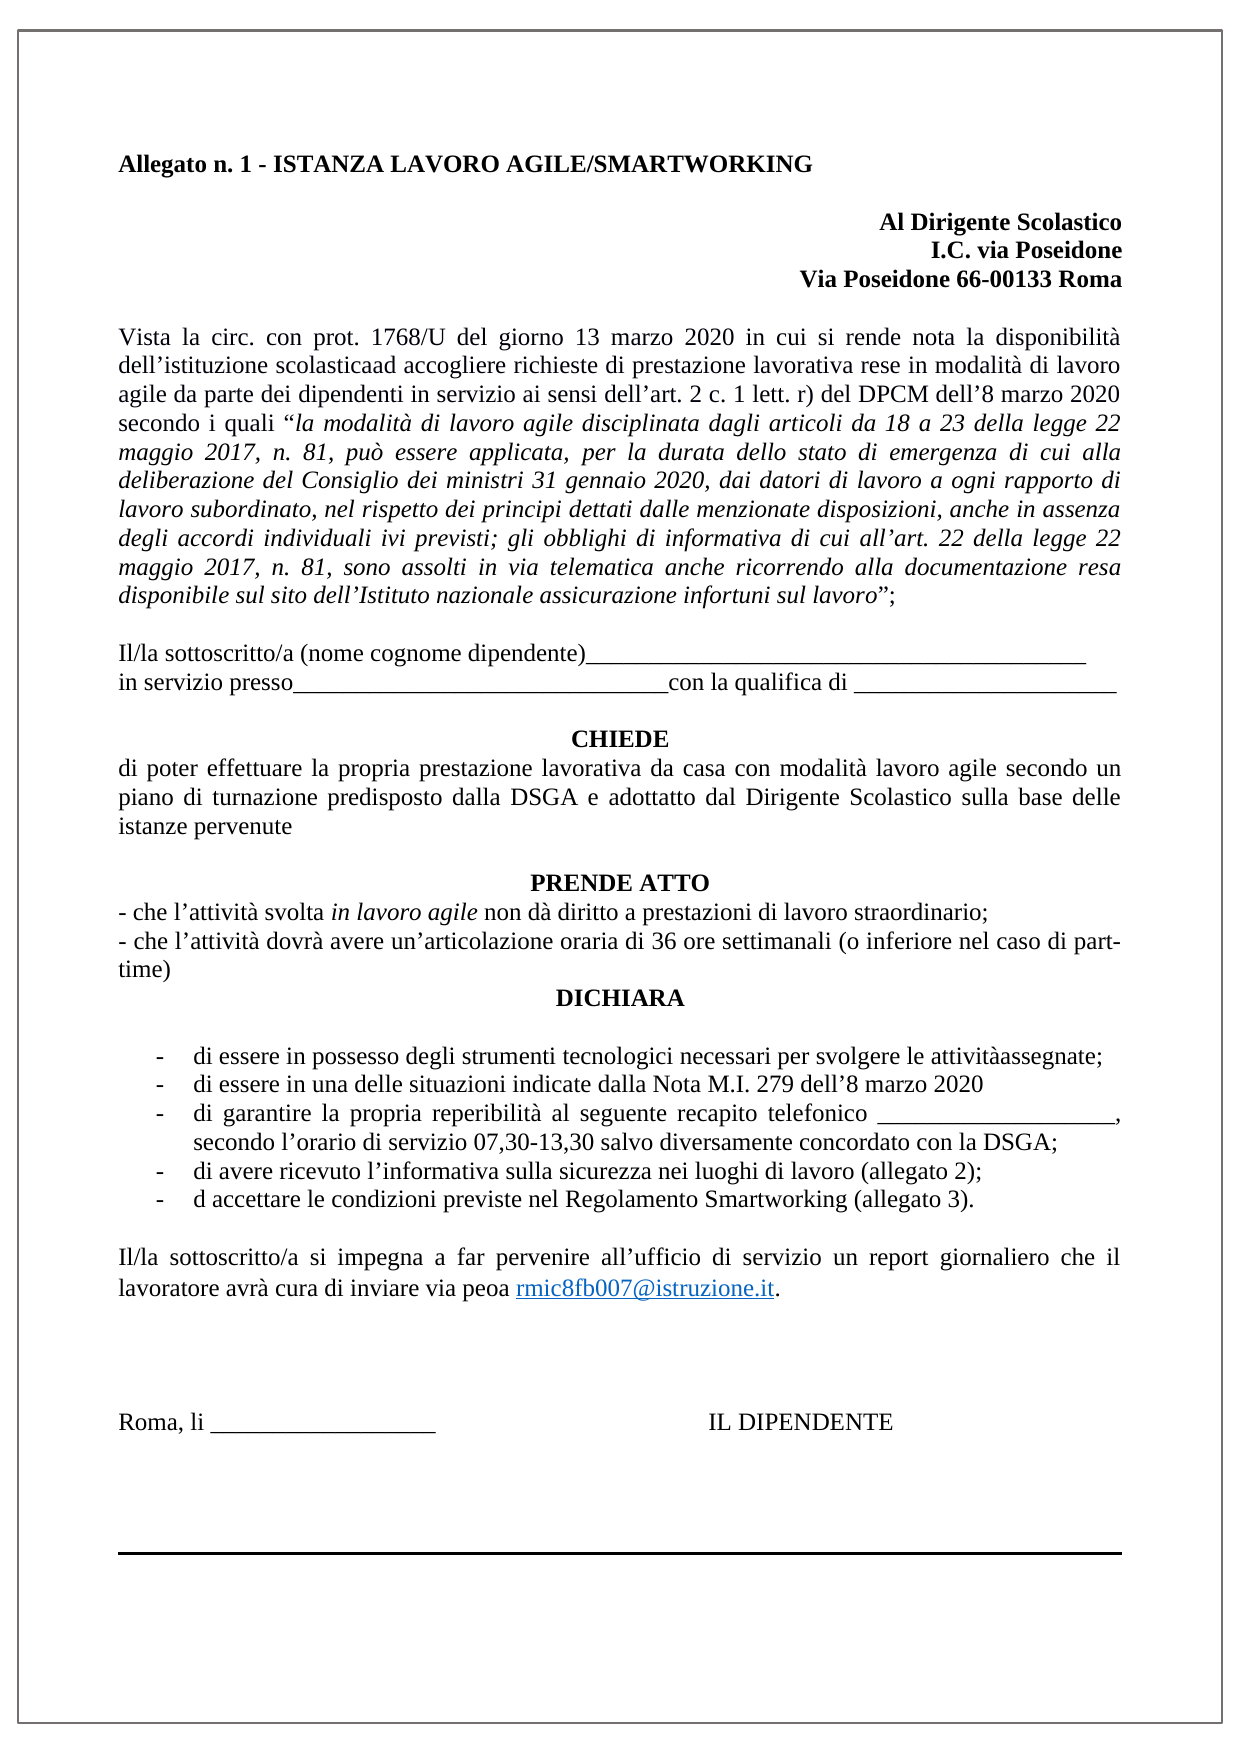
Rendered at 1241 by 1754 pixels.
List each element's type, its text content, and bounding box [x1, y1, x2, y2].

text PRENDE ATTO [118, 868, 1122, 897]
text - che l’attività svolta in lavoro agile non dà diritto a prestazioni di lavoro straordinario; [118, 897, 1122, 926]
list di essere in possesso degli strumenti tecnologici necessari per svolgere le attivitàassegnate; [156, 1041, 1122, 1069]
text Al Dirigente Scolastico [118, 207, 1122, 235]
text I.C. via Poseidone [118, 235, 1122, 264]
text Il/la sottoscritto/a si impegna a far pervenire all’ufficio di servizio un report giornaliero che il lavoratore avrà cura di inviare via peoa rmic8fb007@istruzione.it. [118, 1242, 1122, 1302]
text Il/la sottoscritto/a (nome cognome dipendente)________________________________________ [118, 638, 1122, 667]
text di poter effettuare la propria prestazione lavorativa da casa con modalità lavoro agile secondo un piano di turnazione predisposto dalla DSGA e adottatto dal Dirigente Scolastico sulla base delle istanze pervenute [118, 753, 1122, 839]
list di avere ricevuto l’informativa sulla sicurezza nei luoghi di lavoro (allegato 2); [156, 1156, 1122, 1184]
text - che l’attività dovrà avere un’articolazione oraria di 36 ore settimanali (o inferiore nel caso di part-time) [118, 926, 1122, 983]
text Roma, li __________________ IL DIPENDENTE [118, 1407, 1122, 1436]
text in servizio presso______________________________con la qualifica di _____________________ [118, 667, 1122, 696]
list di essere in una delle situazioni indicate dalla Nota M.I. 279 dell’8 marzo 2020 [156, 1069, 1122, 1098]
text Vista la circ. con prot. 1768/U del giorno 13 marzo 2020 in cui si rende nota la disponibilità dell’istituzione scolasticaad accogliere richieste di prestazione lavorativa rese in modalità di lavoro agile da parte dei dipendenti in servizio ai sensi dell’art. 2 c. 1 lett. r) del DPCM dell’8 marzo 2020 secondo i quali “la modalità di lavoro agile disciplinata dagli articoli da 18 a 23 della legge 22 maggio 2017, n. 81, può essere applicata, per la durata dello stato di emergenza di cui alla deliberazione del Consiglio dei ministri 31 gennaio 2020, dai datori di lavoro a ogni rapporto di lavoro subordinato, nel rispetto dei principi dettati dalle menzionate disposizioni, anche in assenza degli accordi individuali ivi previsti; gli obblighi di informativa di cui all’art. 22 della legge 22 maggio 2017, n. 81, sono assolti in via telematica anche ricorrendo alla documentazione resa disponibile sul sito dell’Istituto nazionale assicurazione infortuni sul lavoro”; [118, 322, 1122, 609]
text DICHIARA [118, 983, 1122, 1012]
text Allegato n. 1 - ISTANZA LAVORO AGILE/SMARTWORKING [118, 149, 1122, 178]
list di garantire la propria reperibilità al seguente recapito telefonico ___________________, secondo l’orario di servizio 07,30-13,30 salvo diversamente concordato con la DSGA; [156, 1098, 1122, 1156]
text Via Poseidone 66-00133 Roma [118, 264, 1122, 293]
text CHIEDE [118, 724, 1122, 753]
list d accettare le condizioni previste nel Regolamento Smartworking (allegato 3). [156, 1184, 1122, 1213]
